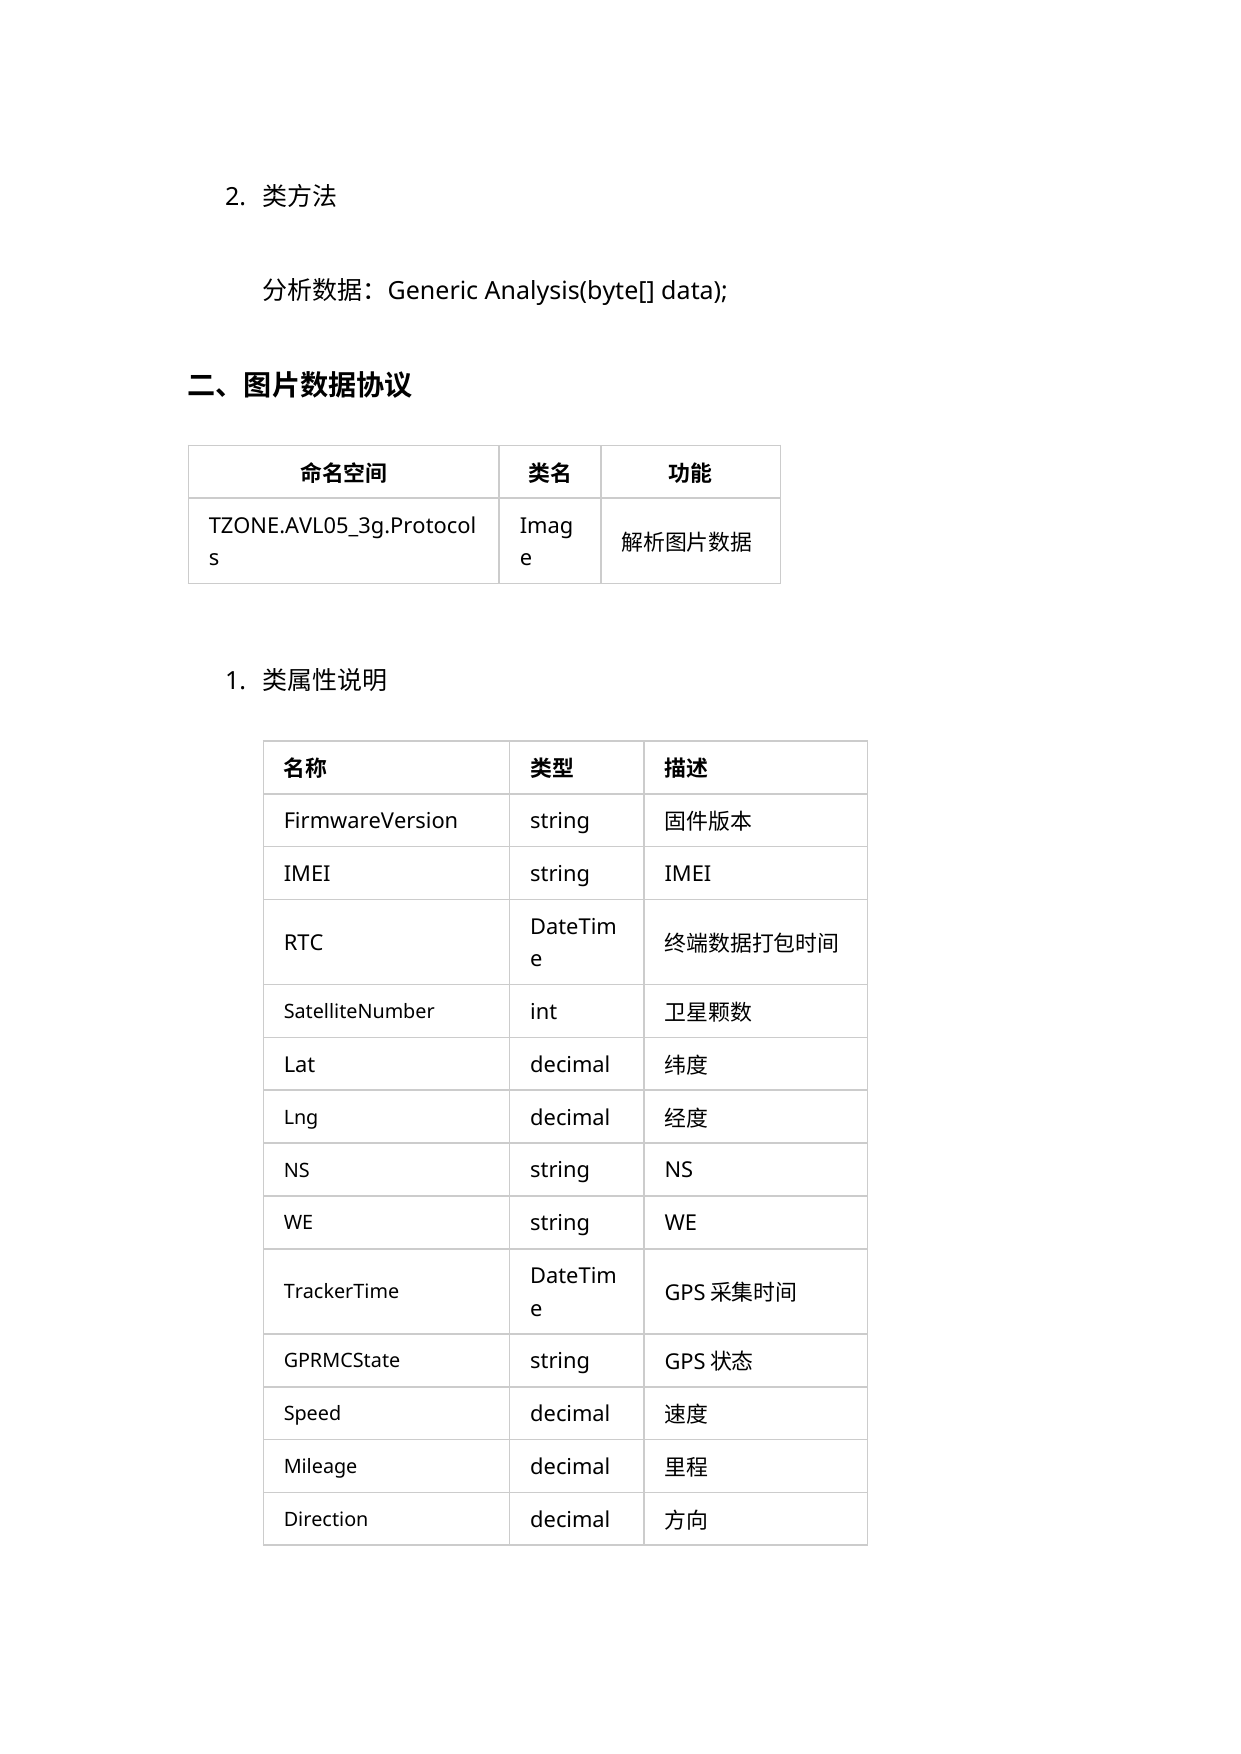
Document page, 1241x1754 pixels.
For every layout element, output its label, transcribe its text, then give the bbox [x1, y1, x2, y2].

table_cell GPRMCState [264, 1335, 509, 1386]
table_header 描述 [645, 742, 867, 793]
table_cell string [510, 1197, 643, 1248]
table_cell Lat [264, 1038, 509, 1089]
table_cell Direction [264, 1493, 509, 1544]
table_header 类型 [510, 742, 643, 793]
table_cell IMEI [645, 847, 867, 898]
table_cell 固件版本 [645, 795, 867, 846]
table_cell DateTime [510, 900, 643, 984]
table_header 名称 [264, 742, 509, 793]
table_cell 纬度 [645, 1038, 867, 1089]
table_cell WE [264, 1197, 509, 1248]
table_cell FirmwareVersion [264, 795, 509, 846]
table_cell NS [264, 1144, 509, 1195]
table_cell 终端数据打包时间 [645, 900, 867, 984]
table_cell decimal [510, 1038, 643, 1089]
table_cell decimal [510, 1493, 643, 1544]
table_header 类名 [500, 446, 600, 497]
table_cell string [510, 847, 643, 898]
table_cell 速度 [645, 1388, 867, 1439]
table_cell 解析图片数据 [602, 499, 780, 583]
table_cell Image [500, 499, 600, 583]
table_cell WE [645, 1197, 867, 1248]
table_cell SatelliteNumber [264, 985, 509, 1037]
table_cell 经度 [645, 1091, 867, 1142]
list 类属性说明 [225, 646, 1053, 711]
table_cell Lng [264, 1091, 509, 1142]
list 类方法 [225, 162, 1053, 227]
table_cell Speed [264, 1388, 509, 1439]
table_header 功能 [602, 446, 780, 497]
table_cell decimal [510, 1091, 643, 1142]
table_cell RTC [264, 900, 509, 984]
table_cell DateTime [510, 1250, 643, 1333]
table_cell int [510, 985, 643, 1037]
table_cell decimal [510, 1388, 643, 1439]
table_cell 方向 [645, 1493, 867, 1544]
table_cell GPS状态 [645, 1335, 867, 1386]
text 二、图片数据协议 [187, 350, 1053, 415]
table_cell string [510, 1335, 643, 1386]
table_cell 里程 [645, 1440, 867, 1492]
table_cell decimal [510, 1440, 643, 1492]
table_cell string [510, 1144, 643, 1195]
table_cell NS [645, 1144, 867, 1195]
table_header 命名空间 [189, 446, 498, 497]
text 分析数据：Generic Analysis(byte[] data); [262, 256, 1053, 321]
table_cell IMEI [264, 847, 509, 898]
table_cell TrackerTime [264, 1250, 509, 1333]
table_cell GPS采集时间 [645, 1250, 867, 1333]
table_cell 卫星颗数 [645, 985, 867, 1037]
table_cell Mileage [264, 1440, 509, 1492]
table_cell string [510, 795, 643, 846]
table_cell TZONE.AVL05_3g.Protocols [189, 499, 498, 583]
